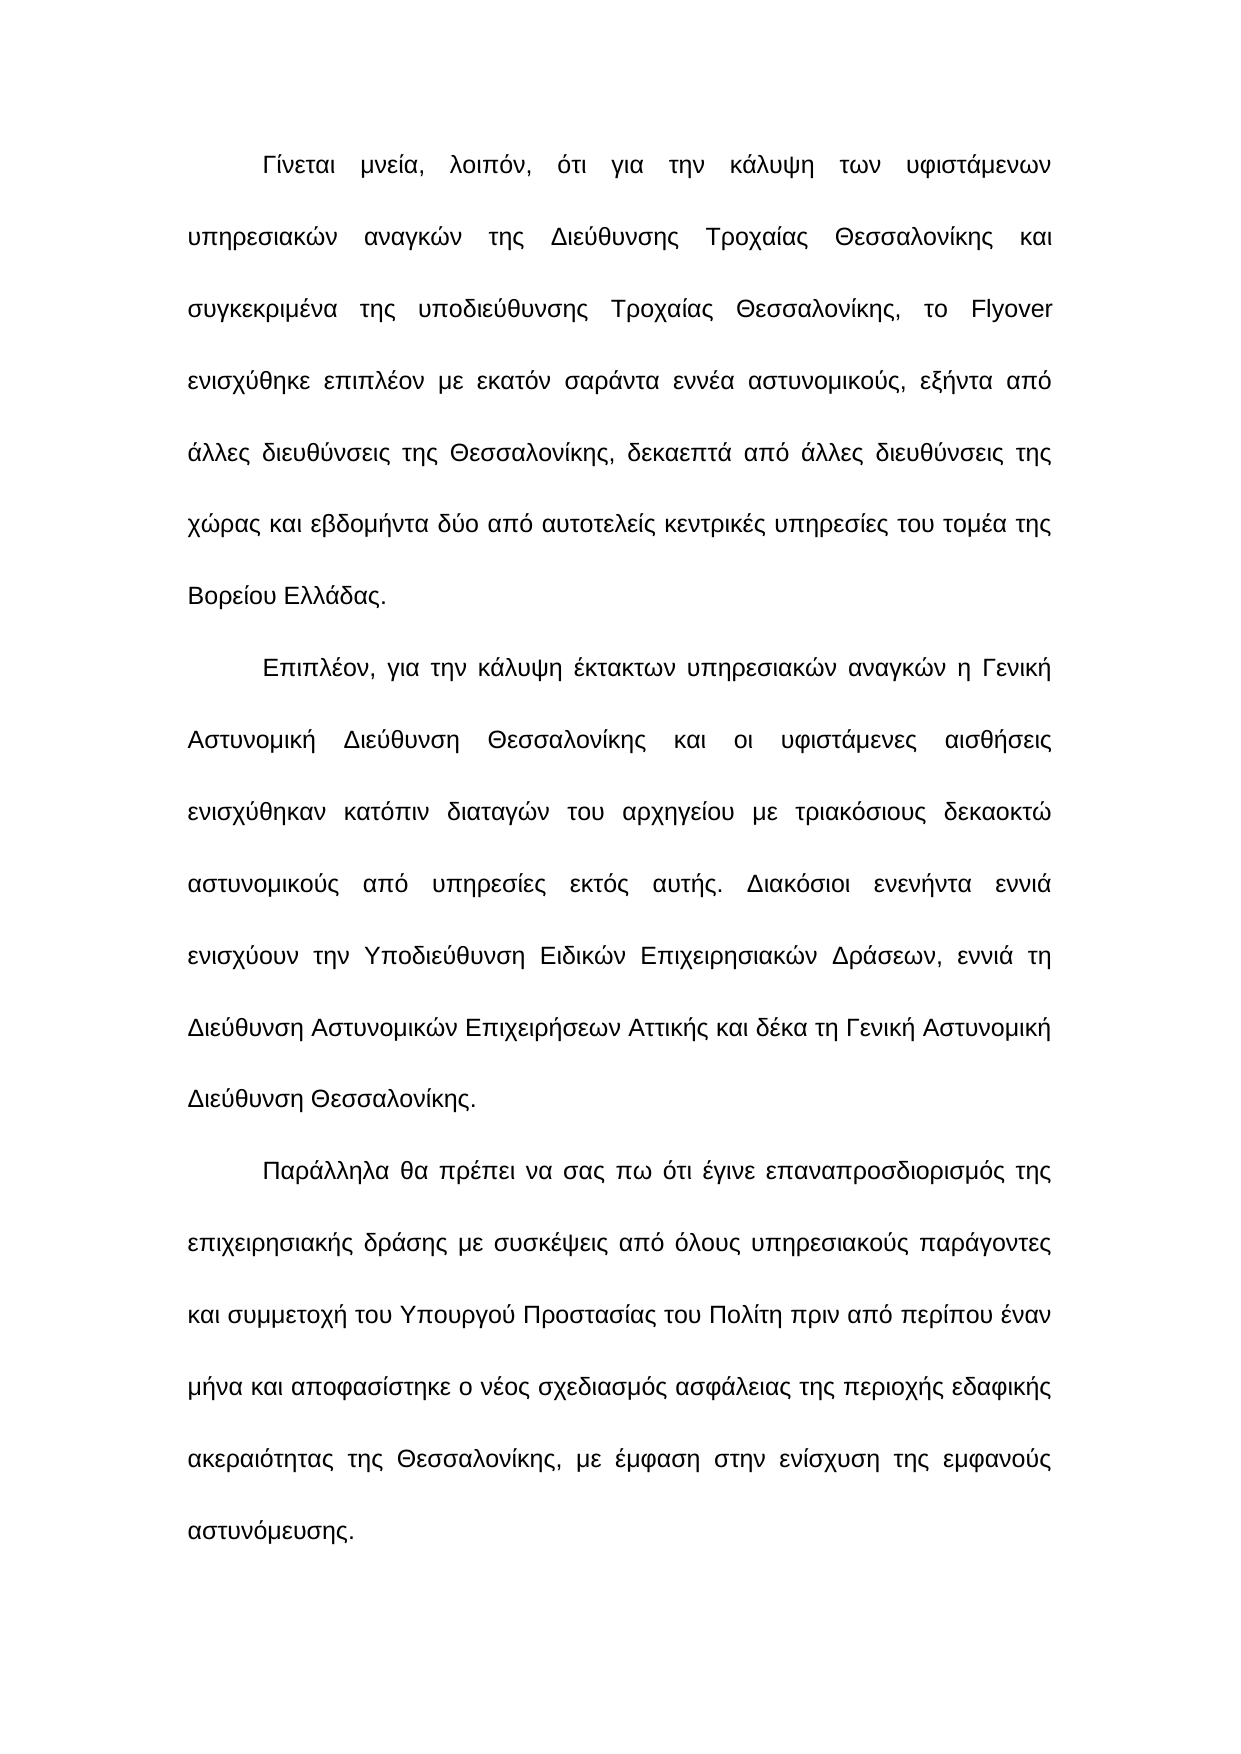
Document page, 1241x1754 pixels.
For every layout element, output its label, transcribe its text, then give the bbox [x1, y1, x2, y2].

text Παράλληλα θα πρέπει να σας πω ότι έγινε επαναπροσδιορισμός της επιχειρησιακής δράσης με συσκέψεις από όλους υπηρεσιακούς παράγοντες και συμμετοχή του Υπουργού Προστασίας του Πολίτη πριν από περίπου έναν μήνα και αποφασίστηκε ο νέος σχεδιασμός ασφάλειας της περιοχής εδαφικής ακεραιότητας της Θεσσαλονίκης, με έμφαση στην ενίσχυση της εμφανούς αστυνόμευσης. [187, 1156, 1053, 1544]
text Επιπλέον, για την κάλυψη έκτακτων υπηρεσιακών αναγκών η Γενική Αστυνομική Διεύθυνση Θεσσαλονίκης και οι υφιστάμενες αισθήσεις ενισχύθηκαν κατόπιν διαταγών του αρχηγείου με τριακόσιους δεκαοκτώ αστυνομικούς από υπηρεσίες εκτός αυτής. Διακόσιοι ενενήντα εννιά ενισχύουν την Υποδιεύθυνση Ειδικών Επιχειρησιακών Δράσεων, εννιά τη Διεύθυνση Αστυνομικών Επιχειρήσεων Αττικής και δέκα τη Γενική Αστυνομική Διεύθυνση Θεσσαλονίκης. [187, 653, 1053, 1113]
text Γίνεται μνεία, λοιπόν, ότι για την κάλυψη των υφιστάμενων υπηρεσιακών αναγκών της Διεύθυνσης Τροχαίας Θεσσαλονίκης και συγκεκριμένα της υποδιεύθυνσης Τροχαίας Θεσσαλονίκης, το Flyover ενισχύθηκε επιπλέον με εκατόν σαράντα εννέα αστυνομικούς, εξήντα από άλλες διευθύνσεις της Θεσσαλονίκης, δεκαεπτά από άλλες διευθύνσεις της χώρας και εβδομήντα δύο από αυτοτελείς κεντρικές υπηρεσίες του τομέα της Βορείου Ελλάδας. [187, 150, 1053, 610]
